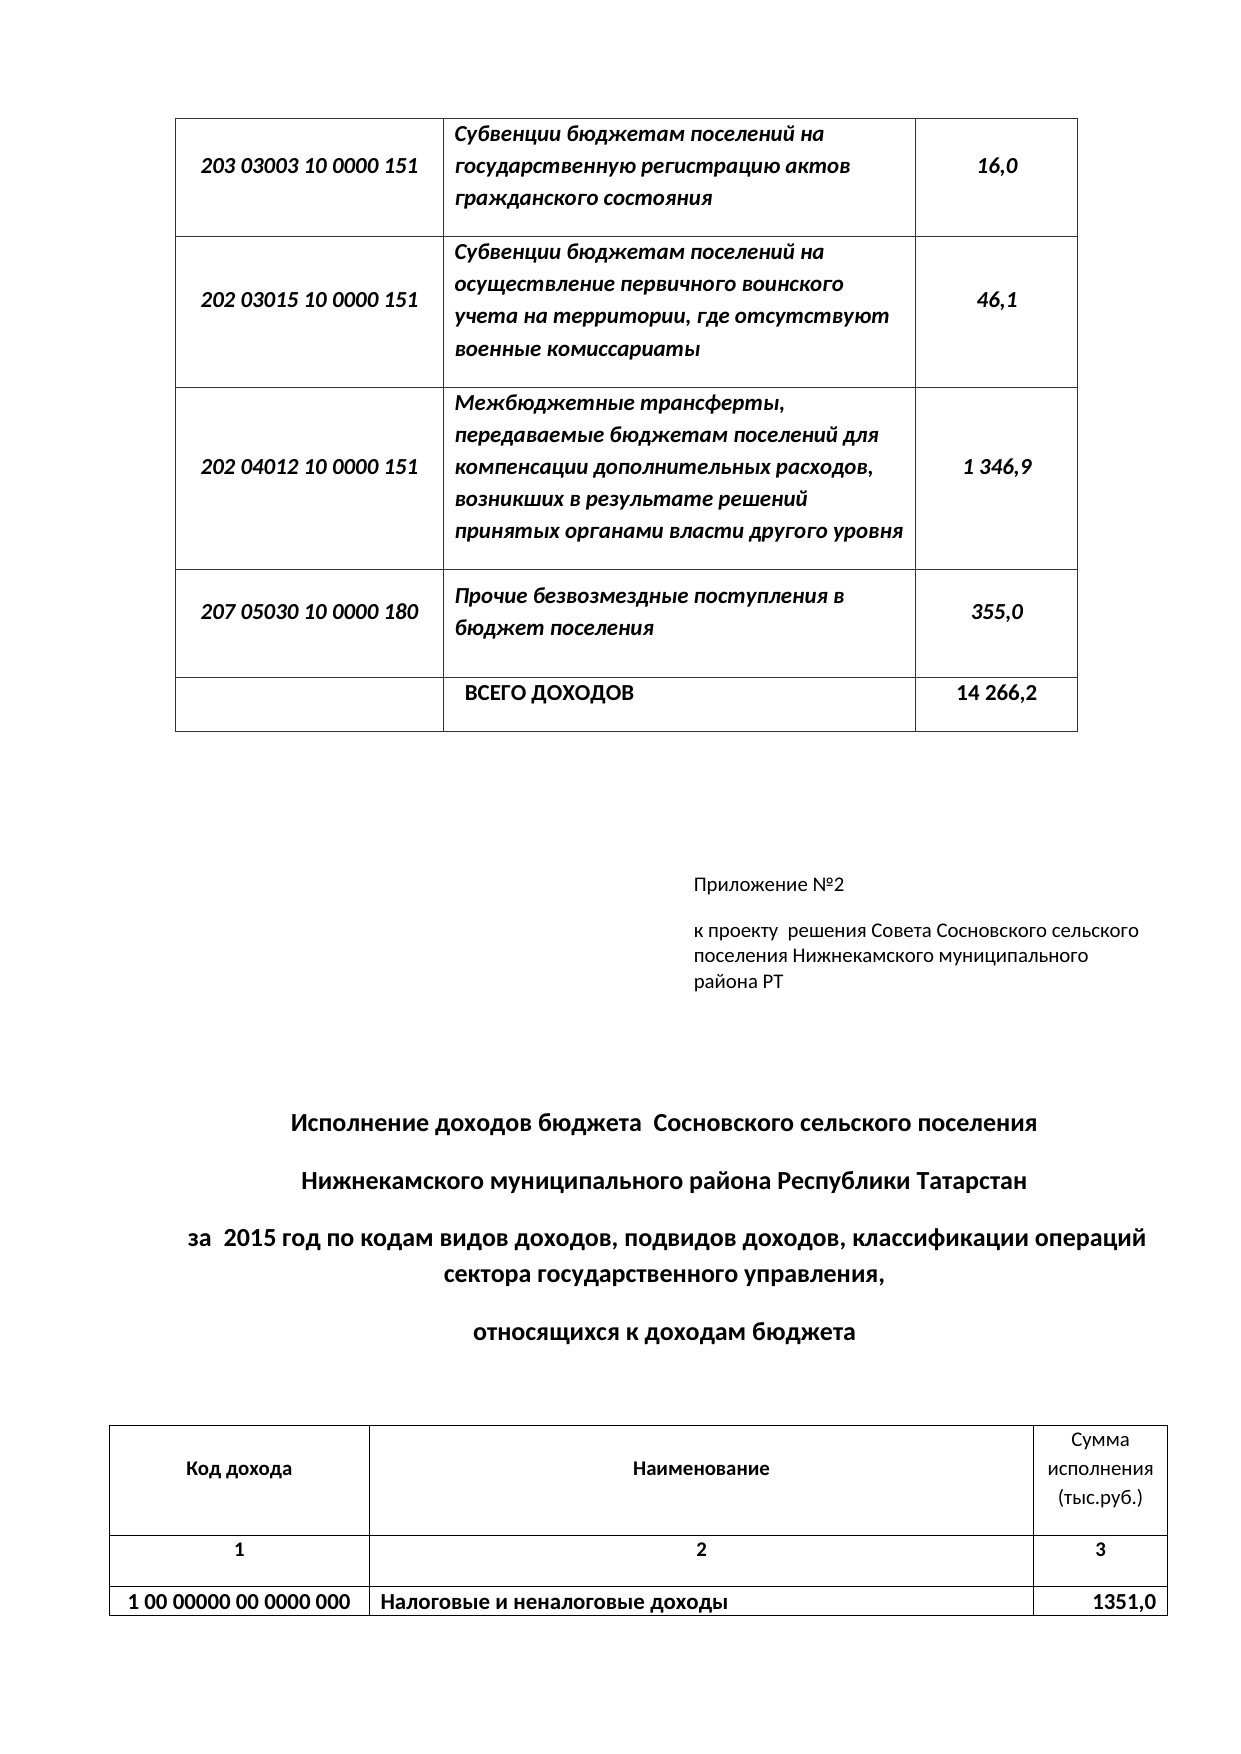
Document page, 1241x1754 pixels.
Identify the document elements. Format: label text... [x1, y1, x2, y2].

table_cell 16,0 [916, 119, 1077, 236]
table_cell 1 [110, 1536, 369, 1586]
table_header Код дохода [110, 1426, 369, 1535]
table_cell ВСЕГО ДОХОДОВ [444, 678, 915, 731]
table_cell 3 [1034, 1536, 1167, 1586]
table_cell [176, 678, 443, 731]
table_cell 14 266,2 [916, 678, 1077, 731]
table_header Наименование [370, 1426, 1033, 1535]
table_cell Субвенции бюджетам поселений на государственную регистрацию актов гражданского состояния [444, 119, 915, 236]
text Приложение №2 [693, 871, 1152, 896]
table_cell 2 [370, 1536, 1033, 1586]
text Исполнение доходов бюджета Сосновского сельского поселения [177, 1107, 1152, 1138]
text к проекту решения Совета Сосновского сельского поселения Нижнекамского муниципального района РТ [693, 917, 1152, 993]
table_cell 207 05030 10 0000 180 [176, 570, 443, 677]
table_cell Субвенции бюджетам поселений на осуществление первичного воинского учета на территории, где отсутствуют военные комиссариаты [444, 237, 915, 387]
text Нижнекамского муниципального района Республики Татарстан [177, 1164, 1152, 1196]
table_cell 355,0 [916, 570, 1077, 677]
table_cell 202 03015 10 0000 151 [176, 237, 443, 387]
table_cell Налоговые и неналоговые доходы [370, 1587, 1033, 1615]
table_header Сумма исполнения (тыс.руб.) [1034, 1426, 1167, 1535]
text за 2015 год по кодам видов доходов, подвидов доходов, классификации операций сектора государственного управления, [177, 1221, 1152, 1289]
table_cell 46,1 [916, 237, 1077, 387]
table_cell 1 346,9 [916, 388, 1077, 569]
table_cell Межбюджетные трансферты, передаваемые бюджетам поселений для компенсации дополнительных расходов, возникших в результате решений принятых органами власти другого уровня [444, 388, 915, 569]
table_cell Прочие безвозмездные поступления в бюджет поселения [444, 570, 915, 677]
table_cell 203 03003 10 0000 151 [176, 119, 443, 236]
table_cell 1351,0 [1034, 1587, 1167, 1615]
table_cell 1 00 00000 00 0000 000 [110, 1587, 369, 1615]
table_cell 202 04012 10 0000 151 [176, 388, 443, 569]
text относящихся к доходам бюджета [177, 1315, 1152, 1347]
